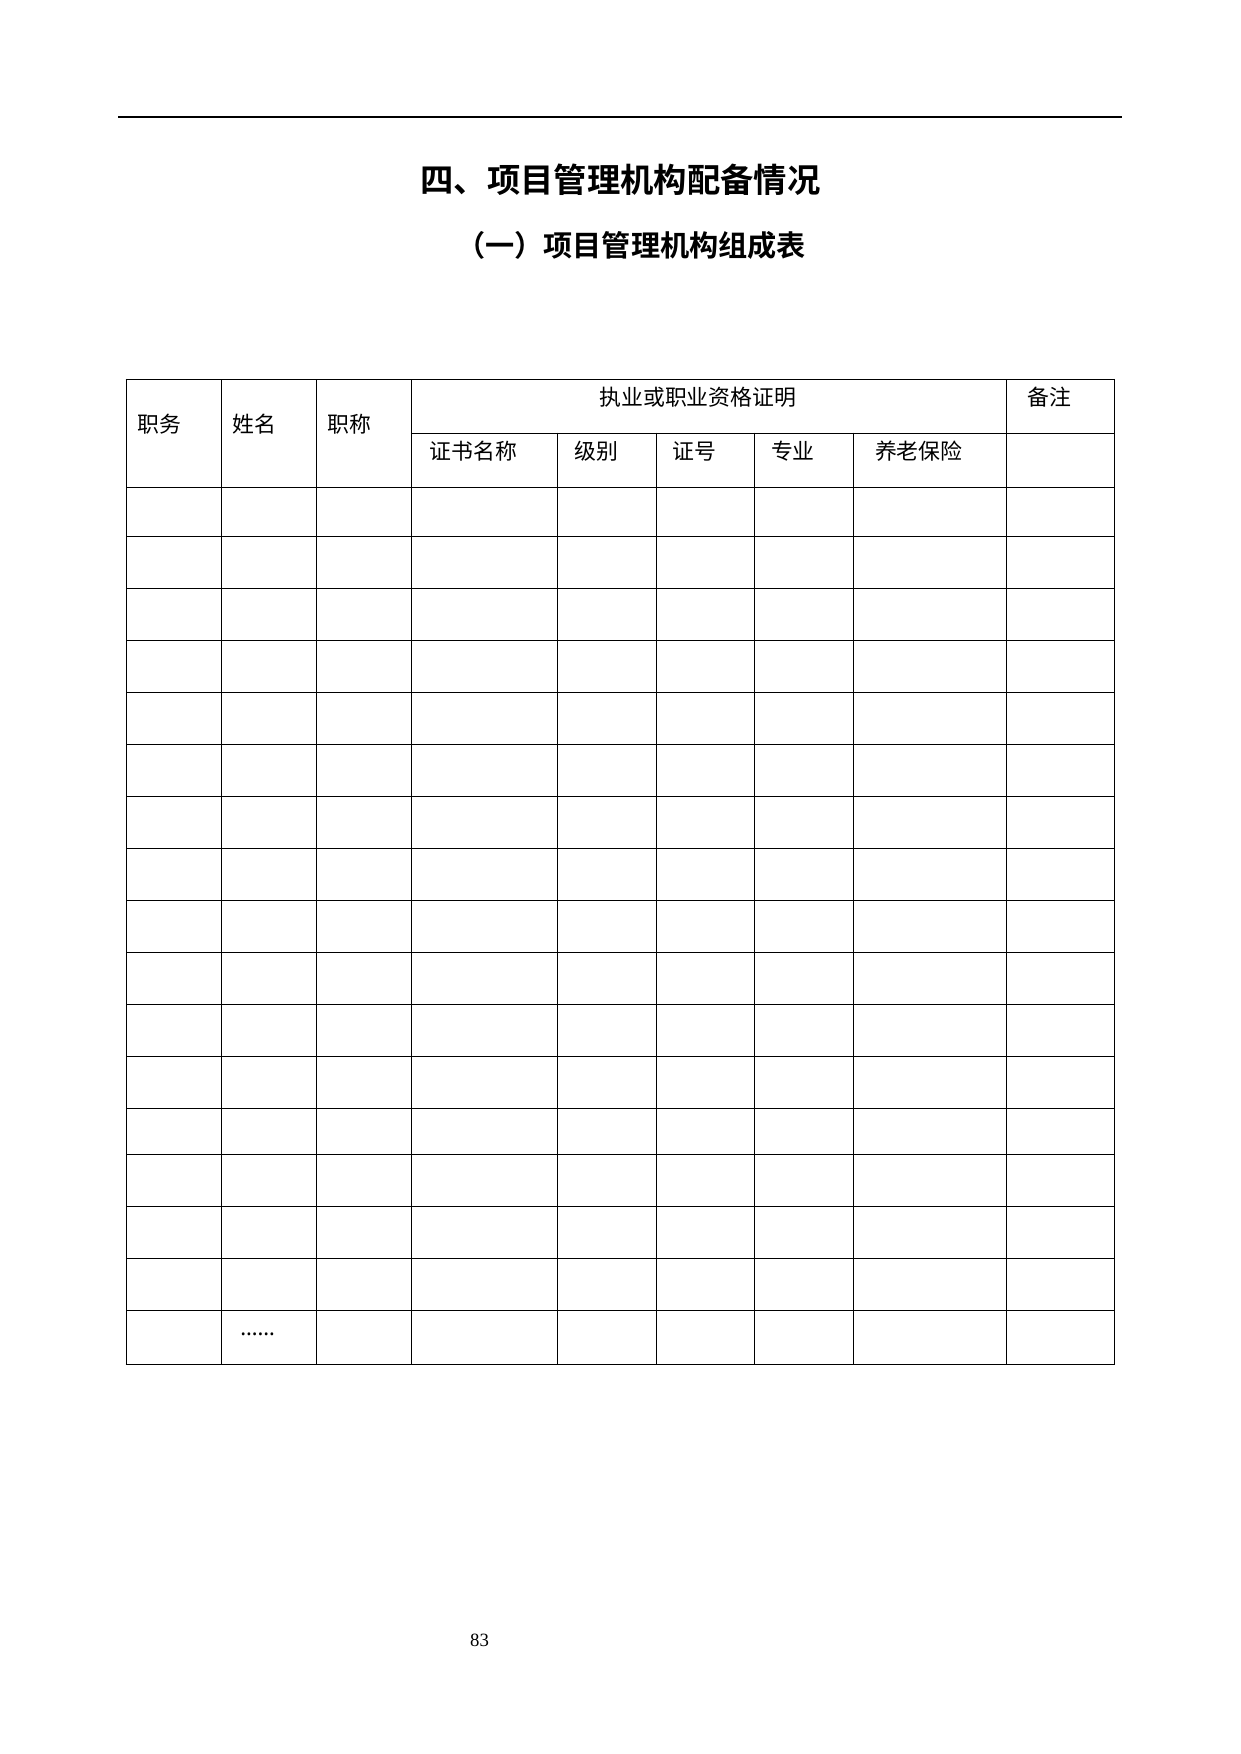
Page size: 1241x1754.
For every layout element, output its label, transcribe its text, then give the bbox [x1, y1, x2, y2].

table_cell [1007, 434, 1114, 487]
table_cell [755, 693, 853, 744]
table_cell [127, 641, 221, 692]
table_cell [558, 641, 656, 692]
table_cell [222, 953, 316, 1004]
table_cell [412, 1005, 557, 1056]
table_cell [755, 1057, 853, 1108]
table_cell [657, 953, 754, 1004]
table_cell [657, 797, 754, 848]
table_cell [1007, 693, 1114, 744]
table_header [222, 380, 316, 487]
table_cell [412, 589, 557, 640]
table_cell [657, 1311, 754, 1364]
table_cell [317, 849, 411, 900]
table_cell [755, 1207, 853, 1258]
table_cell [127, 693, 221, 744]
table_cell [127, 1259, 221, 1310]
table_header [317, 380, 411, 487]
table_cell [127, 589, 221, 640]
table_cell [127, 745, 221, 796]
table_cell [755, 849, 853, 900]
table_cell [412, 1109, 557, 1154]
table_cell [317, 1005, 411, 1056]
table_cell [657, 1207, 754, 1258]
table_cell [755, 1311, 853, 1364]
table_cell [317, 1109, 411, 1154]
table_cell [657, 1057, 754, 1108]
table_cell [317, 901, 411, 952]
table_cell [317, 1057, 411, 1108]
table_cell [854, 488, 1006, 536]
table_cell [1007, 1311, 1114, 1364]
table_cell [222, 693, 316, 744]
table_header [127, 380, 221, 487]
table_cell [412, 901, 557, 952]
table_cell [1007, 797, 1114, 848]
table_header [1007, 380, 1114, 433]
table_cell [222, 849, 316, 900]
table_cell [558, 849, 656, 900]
text （一）项目管理机构组成表 [118, 211, 1100, 276]
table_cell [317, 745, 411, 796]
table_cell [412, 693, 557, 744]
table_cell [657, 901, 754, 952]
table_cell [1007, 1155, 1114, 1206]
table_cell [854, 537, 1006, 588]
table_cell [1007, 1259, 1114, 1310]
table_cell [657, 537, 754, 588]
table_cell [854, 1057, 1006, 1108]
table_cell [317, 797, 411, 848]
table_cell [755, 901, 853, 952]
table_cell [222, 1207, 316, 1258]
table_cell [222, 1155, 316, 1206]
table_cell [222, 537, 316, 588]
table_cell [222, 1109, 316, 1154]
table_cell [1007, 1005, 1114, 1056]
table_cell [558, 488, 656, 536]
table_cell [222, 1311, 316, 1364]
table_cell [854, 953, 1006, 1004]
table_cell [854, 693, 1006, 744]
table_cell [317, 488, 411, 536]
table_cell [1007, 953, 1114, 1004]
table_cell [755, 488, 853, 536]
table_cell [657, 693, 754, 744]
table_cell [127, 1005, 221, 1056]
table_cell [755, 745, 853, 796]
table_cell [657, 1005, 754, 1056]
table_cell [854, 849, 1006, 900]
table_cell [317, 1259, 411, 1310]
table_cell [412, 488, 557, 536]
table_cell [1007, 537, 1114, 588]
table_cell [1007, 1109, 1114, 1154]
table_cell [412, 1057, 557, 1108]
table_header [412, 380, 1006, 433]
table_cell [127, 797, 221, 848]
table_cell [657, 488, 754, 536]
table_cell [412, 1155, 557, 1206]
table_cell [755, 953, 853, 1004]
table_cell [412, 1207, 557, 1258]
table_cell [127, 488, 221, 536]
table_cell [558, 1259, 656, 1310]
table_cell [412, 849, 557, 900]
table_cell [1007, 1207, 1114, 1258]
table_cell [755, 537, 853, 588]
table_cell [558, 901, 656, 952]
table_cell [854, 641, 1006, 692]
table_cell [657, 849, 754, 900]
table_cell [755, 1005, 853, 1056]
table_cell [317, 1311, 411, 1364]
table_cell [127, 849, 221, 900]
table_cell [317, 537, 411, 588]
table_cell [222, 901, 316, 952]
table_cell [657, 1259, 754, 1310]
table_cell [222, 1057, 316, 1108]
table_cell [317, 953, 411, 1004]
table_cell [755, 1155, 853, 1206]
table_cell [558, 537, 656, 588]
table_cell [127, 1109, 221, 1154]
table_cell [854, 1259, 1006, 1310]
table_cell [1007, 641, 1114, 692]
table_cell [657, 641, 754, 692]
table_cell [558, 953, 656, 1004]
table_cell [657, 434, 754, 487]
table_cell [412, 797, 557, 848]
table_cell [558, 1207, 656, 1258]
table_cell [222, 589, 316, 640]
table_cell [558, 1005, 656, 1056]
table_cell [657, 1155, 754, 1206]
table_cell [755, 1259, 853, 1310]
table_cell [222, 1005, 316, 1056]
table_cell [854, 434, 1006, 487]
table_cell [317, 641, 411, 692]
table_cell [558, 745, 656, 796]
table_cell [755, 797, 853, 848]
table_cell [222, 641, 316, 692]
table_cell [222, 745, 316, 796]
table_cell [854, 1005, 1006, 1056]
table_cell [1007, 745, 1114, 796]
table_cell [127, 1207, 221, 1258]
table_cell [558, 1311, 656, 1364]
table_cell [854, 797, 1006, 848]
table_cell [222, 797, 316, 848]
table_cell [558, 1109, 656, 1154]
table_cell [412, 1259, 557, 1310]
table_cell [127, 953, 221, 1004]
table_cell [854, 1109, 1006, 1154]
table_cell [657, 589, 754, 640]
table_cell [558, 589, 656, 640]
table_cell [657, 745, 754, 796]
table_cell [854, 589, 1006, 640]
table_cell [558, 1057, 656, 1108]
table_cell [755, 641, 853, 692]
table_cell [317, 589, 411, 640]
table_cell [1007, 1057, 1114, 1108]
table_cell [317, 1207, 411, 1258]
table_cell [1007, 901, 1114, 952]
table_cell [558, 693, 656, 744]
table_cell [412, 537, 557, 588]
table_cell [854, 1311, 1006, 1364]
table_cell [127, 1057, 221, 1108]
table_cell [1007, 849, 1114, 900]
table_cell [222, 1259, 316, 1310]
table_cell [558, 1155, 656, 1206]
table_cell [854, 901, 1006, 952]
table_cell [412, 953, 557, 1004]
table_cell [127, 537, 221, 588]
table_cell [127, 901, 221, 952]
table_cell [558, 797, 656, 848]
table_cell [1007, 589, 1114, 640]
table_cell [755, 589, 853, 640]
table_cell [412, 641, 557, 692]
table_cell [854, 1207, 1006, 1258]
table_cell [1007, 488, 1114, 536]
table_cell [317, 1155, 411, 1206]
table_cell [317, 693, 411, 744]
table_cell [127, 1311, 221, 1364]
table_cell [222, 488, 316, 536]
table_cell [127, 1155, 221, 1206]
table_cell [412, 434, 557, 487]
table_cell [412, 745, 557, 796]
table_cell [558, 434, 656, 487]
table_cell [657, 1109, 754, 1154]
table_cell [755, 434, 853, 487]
text 四、项目管理机构配备情况 [118, 146, 1122, 211]
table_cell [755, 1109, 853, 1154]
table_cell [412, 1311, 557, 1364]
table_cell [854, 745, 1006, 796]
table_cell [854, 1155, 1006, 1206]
